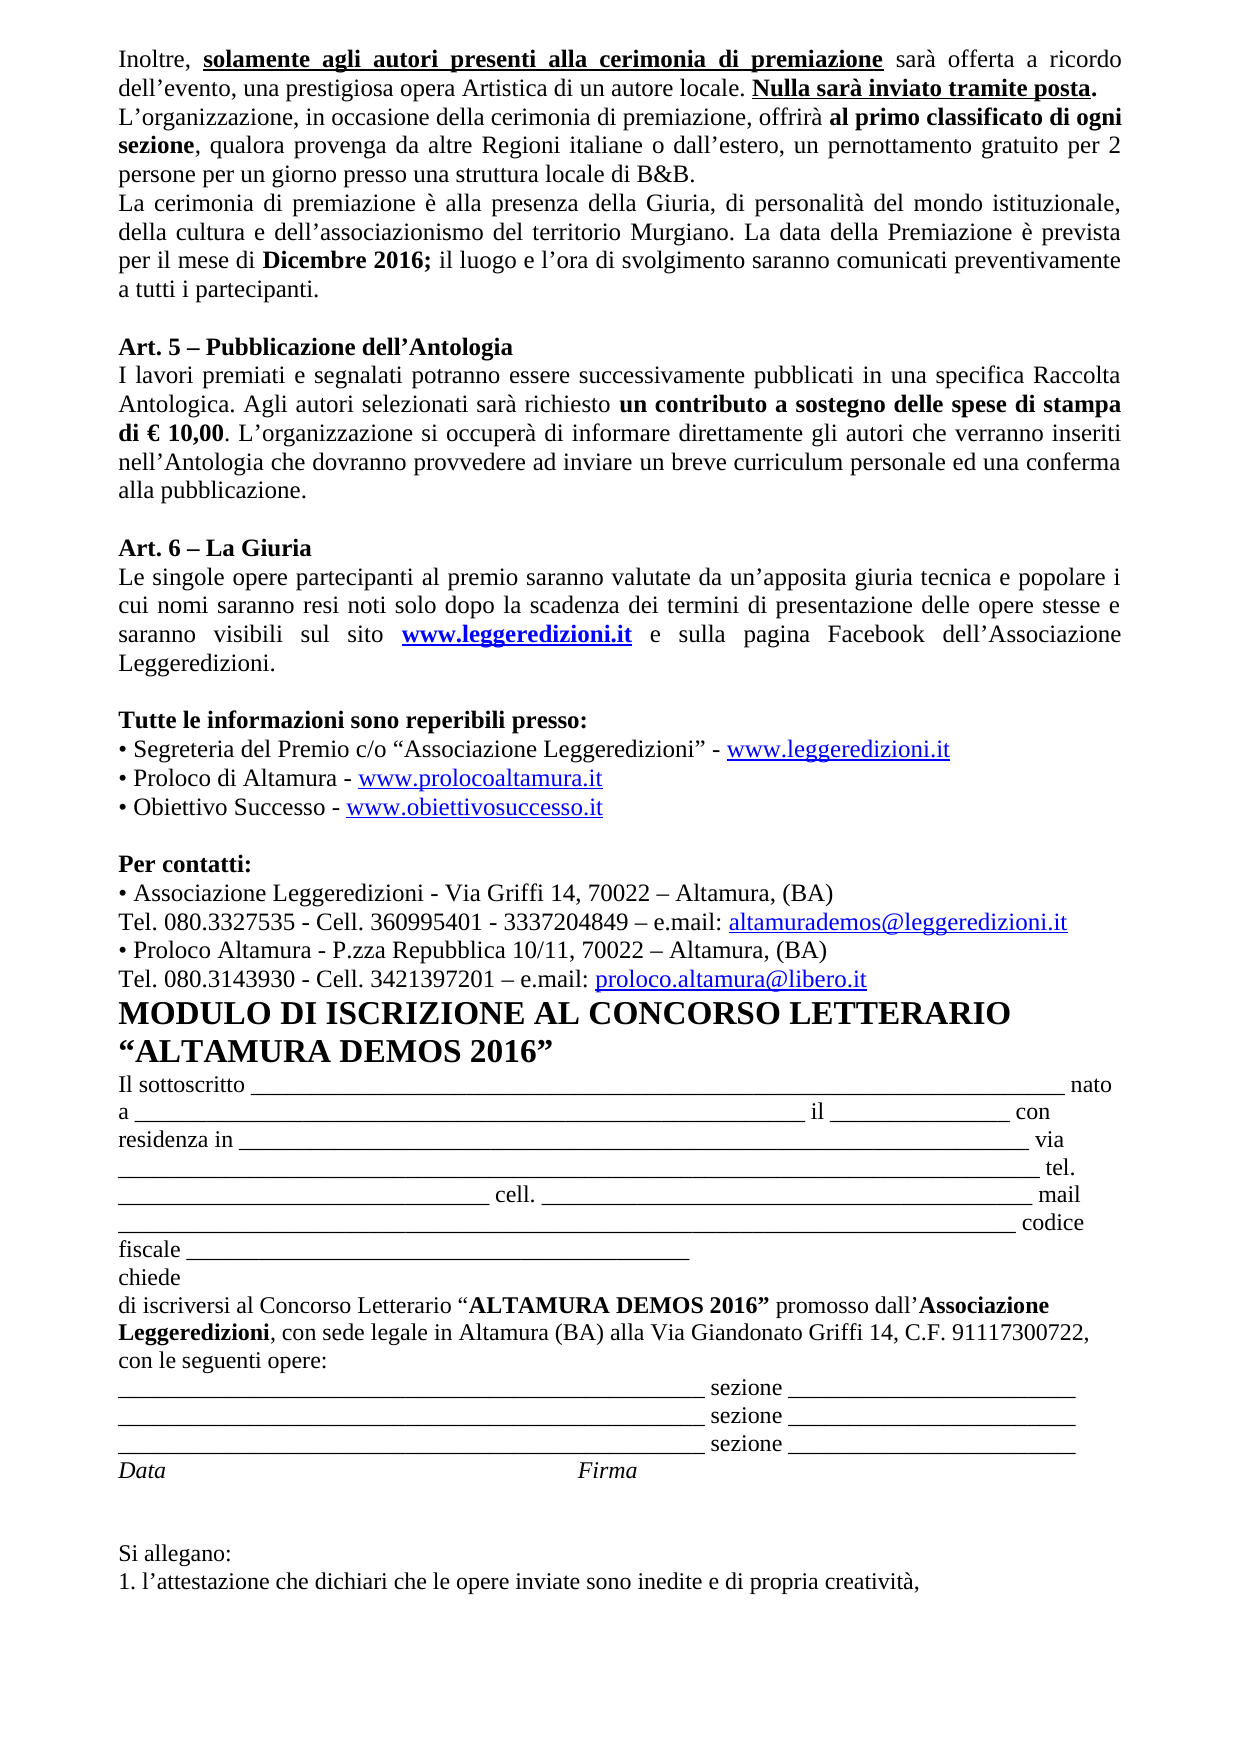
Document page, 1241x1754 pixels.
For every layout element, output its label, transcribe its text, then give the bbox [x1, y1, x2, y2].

text • Proloco Altamura - P.zza Repubblica 10/11, 70022 – Altamura, (BA) [118, 936, 1122, 964]
text Tutte le informazioni sono reperibili presso: [118, 706, 1122, 734]
text Si allegano: [118, 1539, 1122, 1567]
text chiede [118, 1263, 1122, 1291]
text MODULO DI ISCRIZIONE AL CONCORSO LETTERARIO “ALTAMURA DEMOS 2016” [118, 993, 1122, 1070]
text L’organizzazione, in occasione della cerimonia di premiazione, offrirà al primo classificato di ogni sezione, qualora provenga da altre Regioni italiane o dall’estero, un pernottamento gratuito per 2 persone per un giorno presso una struttura locale di B&B. [118, 102, 1122, 188]
text Data Firma [118, 1456, 1122, 1484]
text Inoltre, solamente agli autori presenti alla cerimonia di premiazione sarà offerta a ricordo dell’evento, una prestigiosa opera Artistica di un autore locale. Nulla sarà inviato tramite posta. [118, 44, 1122, 102]
text Le singole opere partecipanti al premio saranno valutate da un’apposita giuria tecnica e popolare i cui nomi saranno resi noti solo dopo la scadenza dei termini di presentazione delle opere stesse e saranno visibili sul sito www.leggeredizioni.it e sulla pagina Facebook dell’Associazione Leggeredizioni. [118, 562, 1122, 677]
text Il sottoscritto ____________________________________________________________________ nato a ________________________________________________________ il _______________ con residenza in __________________________________________________________________ via _____________________________________________________________________________ tel. _______________________________ cell. _________________________________________ mail ___________________________________________________________________________ codice fiscale __________________________________________ [118, 1070, 1122, 1263]
text • Segreteria del Premio c/o “Associazione Leggeredizioni” - www.leggeredizioni.it [118, 734, 1122, 763]
text Per contatti: [118, 849, 1122, 878]
text Art. 5 – Pubblicazione dell’Antologia [118, 332, 1122, 361]
text • Associazione Leggeredizioni - Via Griffi 14, 70022 – Altamura, (BA) [118, 878, 1122, 907]
text _________________________________________________ sezione ________________________ [118, 1373, 1122, 1401]
text Art. 6 – La Giuria [118, 533, 1122, 562]
text 1. l’attestazione che dichiari che le opere inviate sono inedite e di propria creatività, [118, 1567, 1122, 1594]
text _________________________________________________ sezione ________________________ [118, 1401, 1122, 1429]
text Tel. 080.3327535 - Cell. 360995401 - 3337204849 – e.mail: altamurademos@leggeredizioni.it [118, 907, 1122, 936]
text • Obiettivo Successo - www.obiettivosuccesso.it [118, 792, 1122, 821]
text di iscriversi al Concorso Letterario “ALTAMURA DEMOS 2016” promosso dall’Associazione Leggeredizioni, con sede legale in Altamura (BA) alla Via Giandonato Griffi 14, C.F. 91117300722, con le seguenti opere: [118, 1291, 1122, 1373]
text • Proloco di Altamura - www.prolocoaltamura.it [118, 763, 1122, 792]
text I lavori premiati e segnalati potranno essere successivamente pubblicati in una specifica Raccolta Antologica. Agli autori selezionati sarà richiesto un contributo a sostegno delle spese di stampa di € 10,00. L’organizzazione si occuperà di informare direttamente gli autori che verranno inseriti nell’Antologia che dovranno provvedere ad inviare un breve curriculum personale ed una conferma alla pubblicazione. [118, 361, 1122, 504]
text Tel. 080.3143930 - Cell. 3421397201 – e.mail: proloco.altamura@libero.it [118, 964, 1122, 993]
text _________________________________________________ sezione ________________________ [118, 1429, 1122, 1456]
text La cerimonia di premiazione è alla presenza della Giuria, di personalità del mondo istituzionale, della cultura e dell’associazionismo del territorio Murgiano. La data della Premiazione è prevista per il mese di Dicembre 2016; il luogo e l’ora di svolgimento saranno comunicati preventivamente a tutti i partecipanti. [118, 188, 1122, 303]
